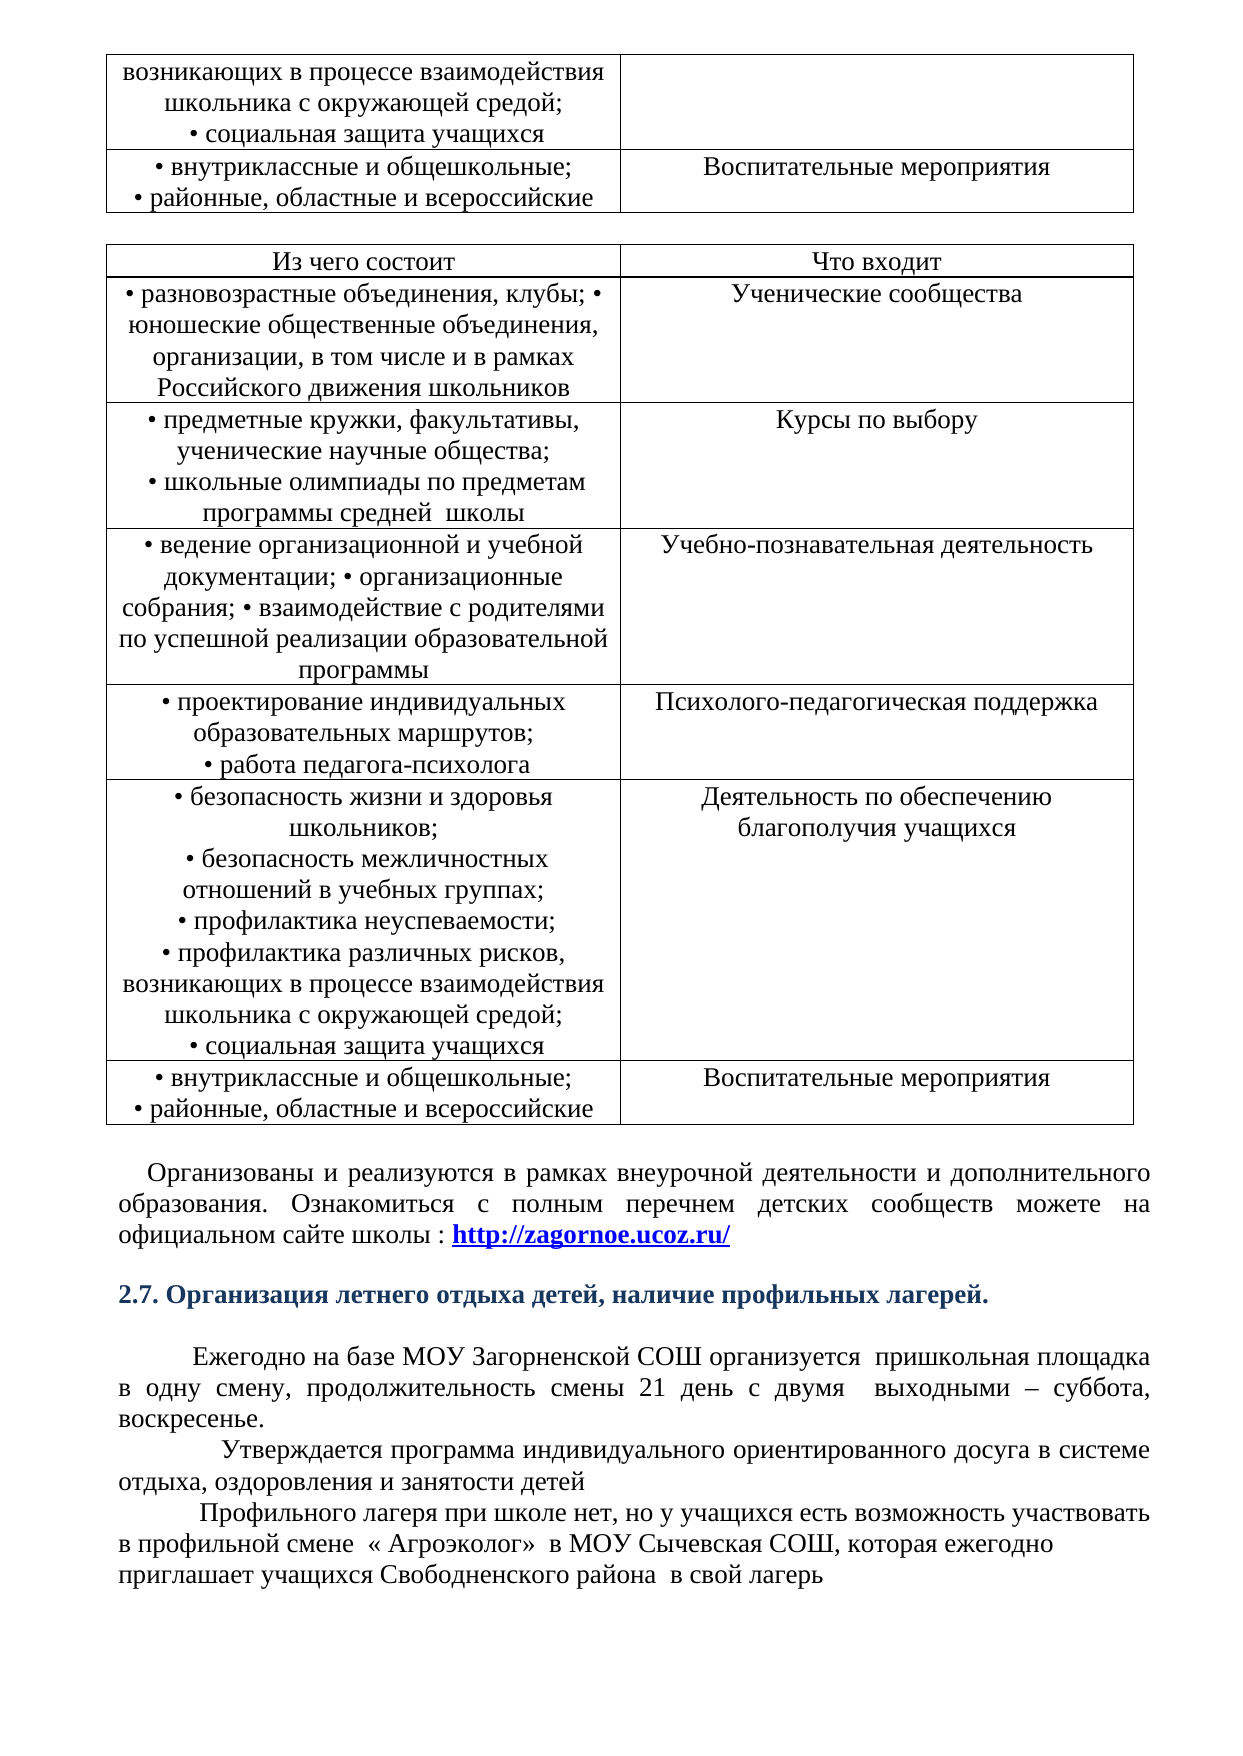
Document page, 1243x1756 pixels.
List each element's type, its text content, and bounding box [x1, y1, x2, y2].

table_cell Воспитательные мероприятия [621, 1061, 1133, 1123]
table_cell • разновозрастные объединения, клубы; • юношеские общественные объединения, организации, в том числе и в рамках Российского движения школьников [107, 278, 620, 402]
table_cell Деятельность по обеспечению благополучия учащихся [621, 780, 1133, 1060]
table_cell Психолого-педагогическая поддержка [621, 685, 1133, 779]
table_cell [621, 55, 1133, 149]
text Утверждается программа индивидуального ориентированного досуга в системе отдыха, оздоровления и занятости детей [118, 1434, 1152, 1496]
table_cell • внутриклассные и общешкольные; • районные, областные и всероссийские [107, 1061, 620, 1123]
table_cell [107, 55, 620, 149]
text Ежегодно на базе МОУ Загорненской СОШ организуется пришкольная площадка в одну смену, продолжительность смены 21 день с двумя выходными – суббота, воскресенье. [118, 1340, 1152, 1434]
table_cell Ученические сообщества [621, 278, 1133, 402]
table_header Из чего состоит [107, 245, 620, 276]
table_cell • ведение организационной и учебной документации; • организационные собрания; • взаимодействие с родителями по успешной реализации образовательной программы [107, 529, 620, 684]
table_cell • внутриклассные и общешкольные; • районные, областные и всероссийские [107, 150, 620, 212]
text Профильного лагеря при школе нет, но у учащихся есть возможность участвовать в профильной смене « Агроэколог» в МОУ Сычевская СОШ, которая ежегодно приглашает учащихся Свободненского района в свой лагерь [118, 1496, 1152, 1589]
table_cell Курсы по выбору [621, 403, 1133, 528]
text Организованы и реализуются в рамках внеурочной деятельности и дополнительного образования. Ознакомиться с полным перечнем детских сообществ можете на официальном сайте школы : http://zagornoe.ucoz.ru/ [118, 1156, 1152, 1249]
table_cell • предметные кружки, факультативы, ученические научные общества; • школьные олимпиады по предметам программы средней школы [107, 403, 620, 528]
table_cell • проектирование индивидуальных образовательных маршрутов; • работа педагога-психолога [107, 685, 620, 779]
table_header Что входит [621, 245, 1133, 276]
text 2.7. Организация летнего отдыха детей, наличие профильных лагерей. [118, 1278, 1152, 1309]
table_cell Воспитательные мероприятия [621, 150, 1133, 212]
table_cell Учебно-познавательная деятельность [621, 529, 1133, 684]
